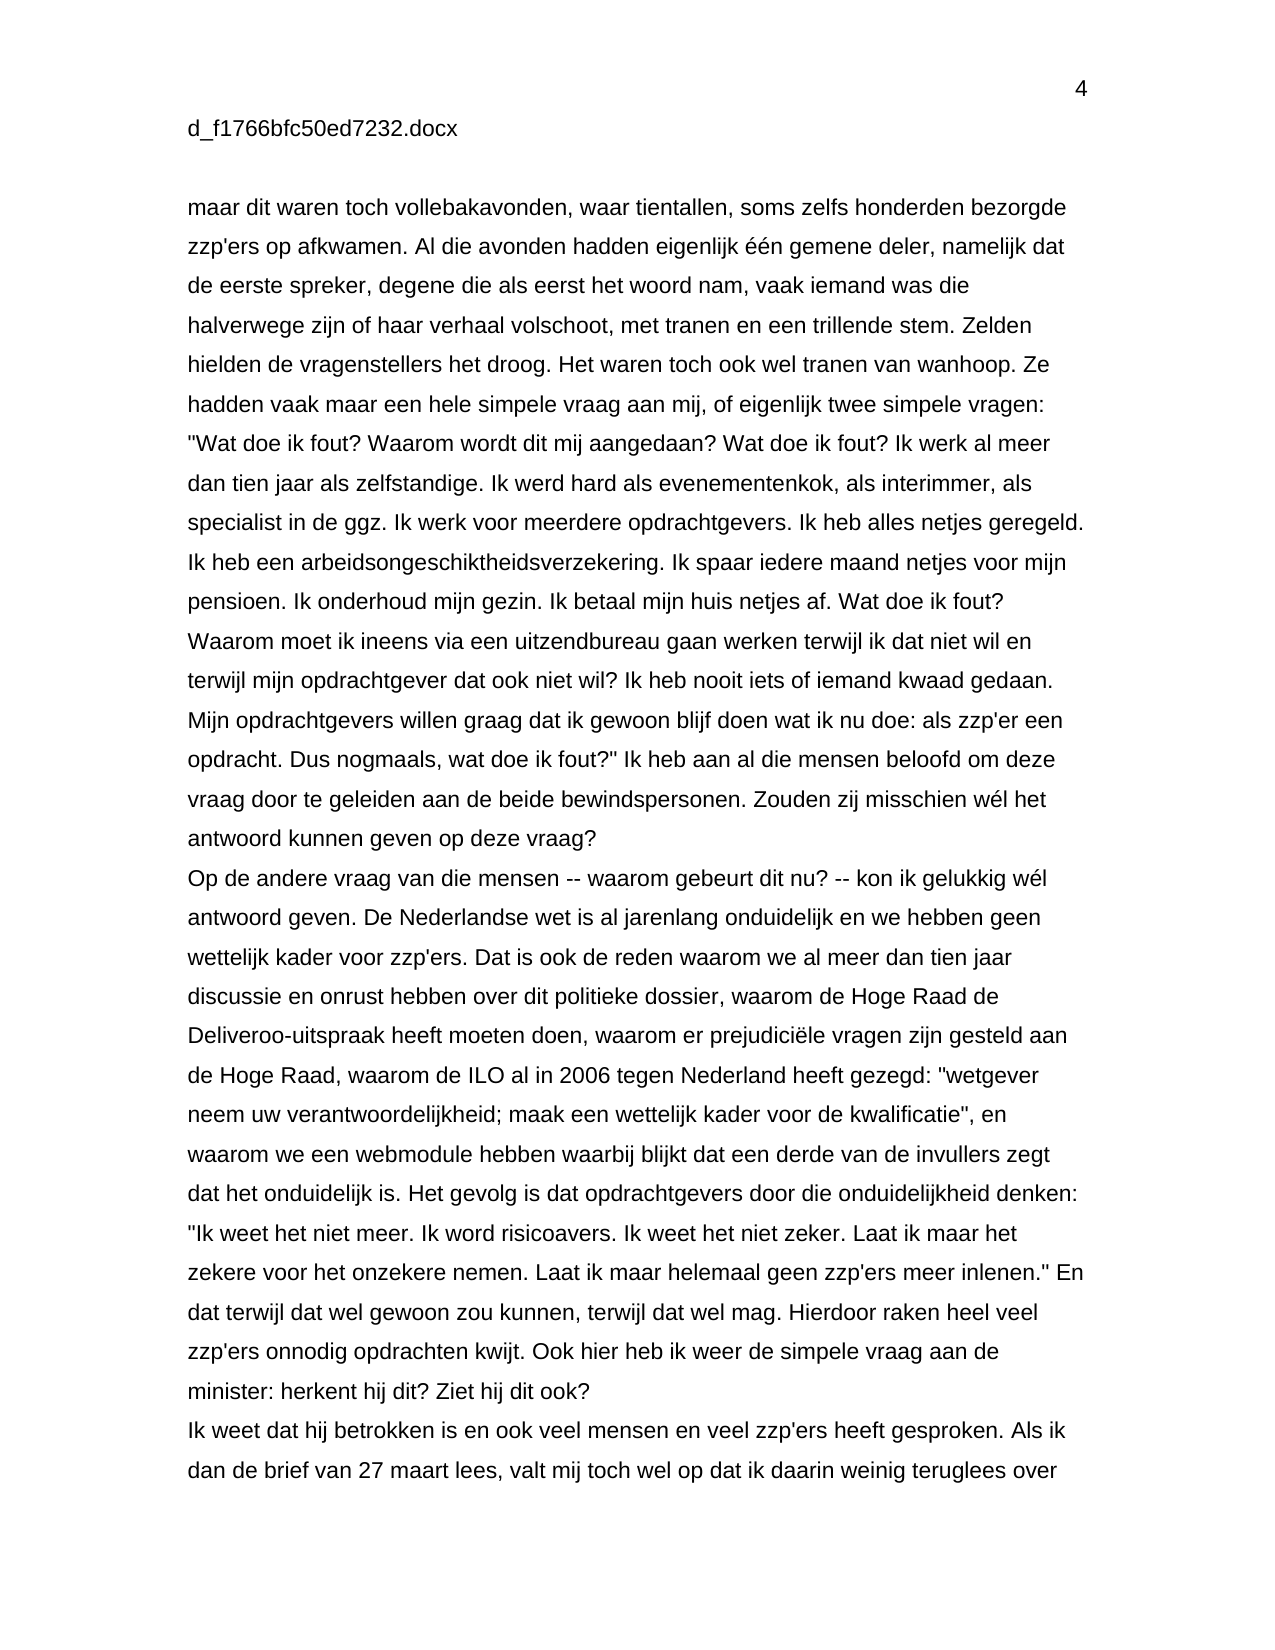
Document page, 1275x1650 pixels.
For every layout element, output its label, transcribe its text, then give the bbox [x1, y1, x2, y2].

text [187, 193, 1087, 851]
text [187, 1417, 1087, 1483]
text Op de andere vraag van die mensen -- waarom gebeurt dit nu? -- kon ik gelukkig wél antwoord geven. De Nederlandse wet is al jarenlang onduidelijk en we hebben geen wettelijk kader voor zzp'ers. Dat is ook de reden waarom we al meer dan tien jaar discussie en onrust hebben over dit politieke dossier, waarom de Hoge Raad de Deliveroo-uitspraak heeft moeten doen, waarom er prejudiciële vragen zijn gesteld aan de Hoge Raad, waarom de ILO al in 2006 tegen Nederland heeft gezegd: "wetgever neem uw verantwoordelijkheid; maak een wettelijk kader voor de kwalificatie", en waarom we een webmodule hebben waarbij blijkt dat een derde van de invullers zegt dat het onduidelijk is. Het gevolg is dat opdrachtgevers door die onduidelijkheid denken: "Ik weet het niet meer. Ik word risicoavers. Ik weet het niet zeker. Laat ik maar het zekere voor het onzekere nemen. Laat ik maar helemaal geen zzp'ers meer inlenen." En dat terwijl dat wel gewoon zou kunnen, terwijl dat wel mag. Hierdoor raken heel veel zzp'ers onnodig opdrachten kwijt. Ook hier heb ik weer de simpele vraag aan de minister: herkent hij dit? Ziet hij dit ook? [187, 864, 1087, 1404]
